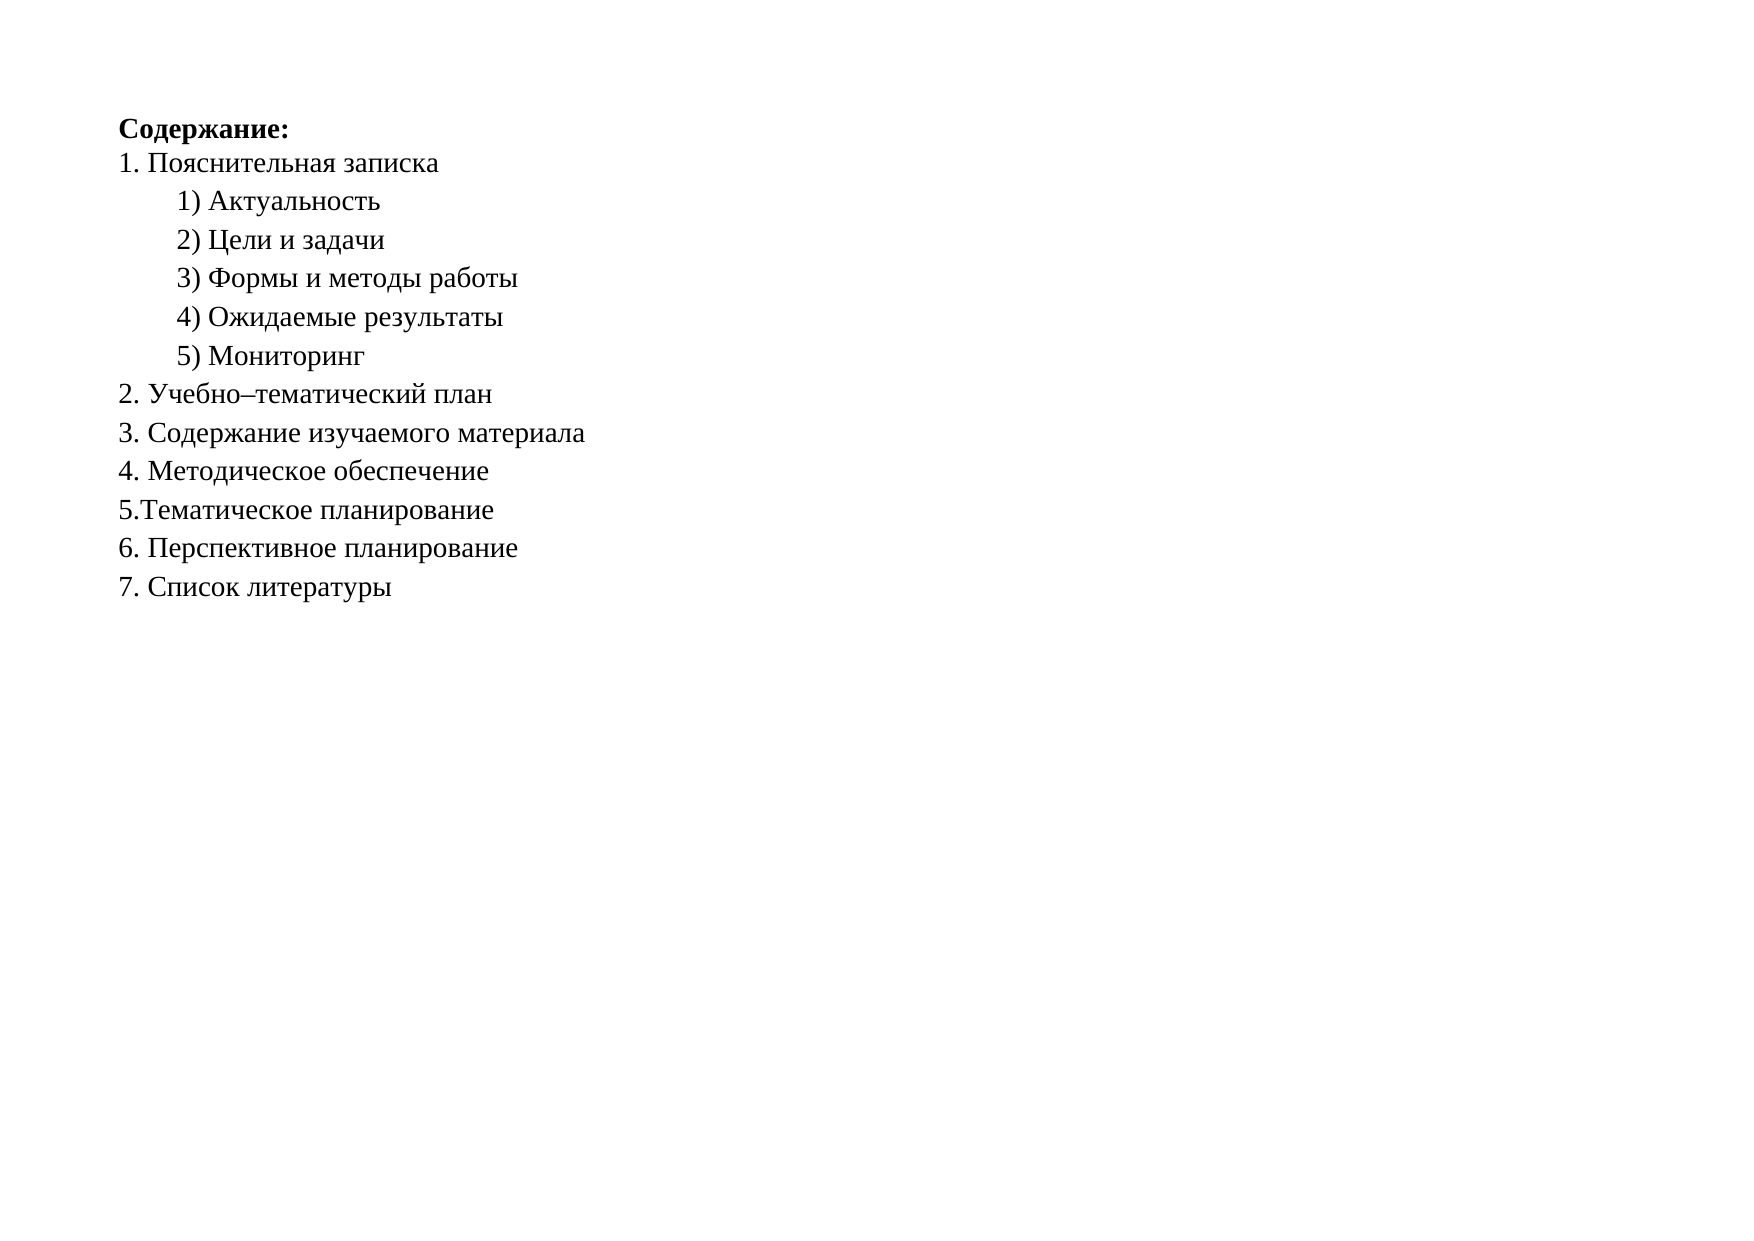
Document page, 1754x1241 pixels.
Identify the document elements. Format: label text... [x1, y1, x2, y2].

text 7. Список литературы [118, 569, 1636, 602]
text 1. Пояснительная записка [118, 145, 1636, 178]
text 5.Тематическое планирование [118, 492, 1636, 525]
text 2. Учебно–тематический план [118, 376, 1636, 410]
text 4. Методическое обеспечение [118, 453, 1636, 487]
text 4) Ожидаемые результаты [118, 299, 1636, 333]
text 3. Содержание изучаемого материала [118, 415, 1636, 448]
text 5) Мониторинг [118, 338, 1636, 371]
text Содержание: [118, 111, 1636, 145]
text 6. Перспективное планирование [118, 530, 1636, 564]
text 3) Формы и методы работы [118, 261, 1636, 294]
text 1) Актуальность [118, 183, 1636, 217]
text 2) Цели и задачи [118, 222, 1636, 256]
